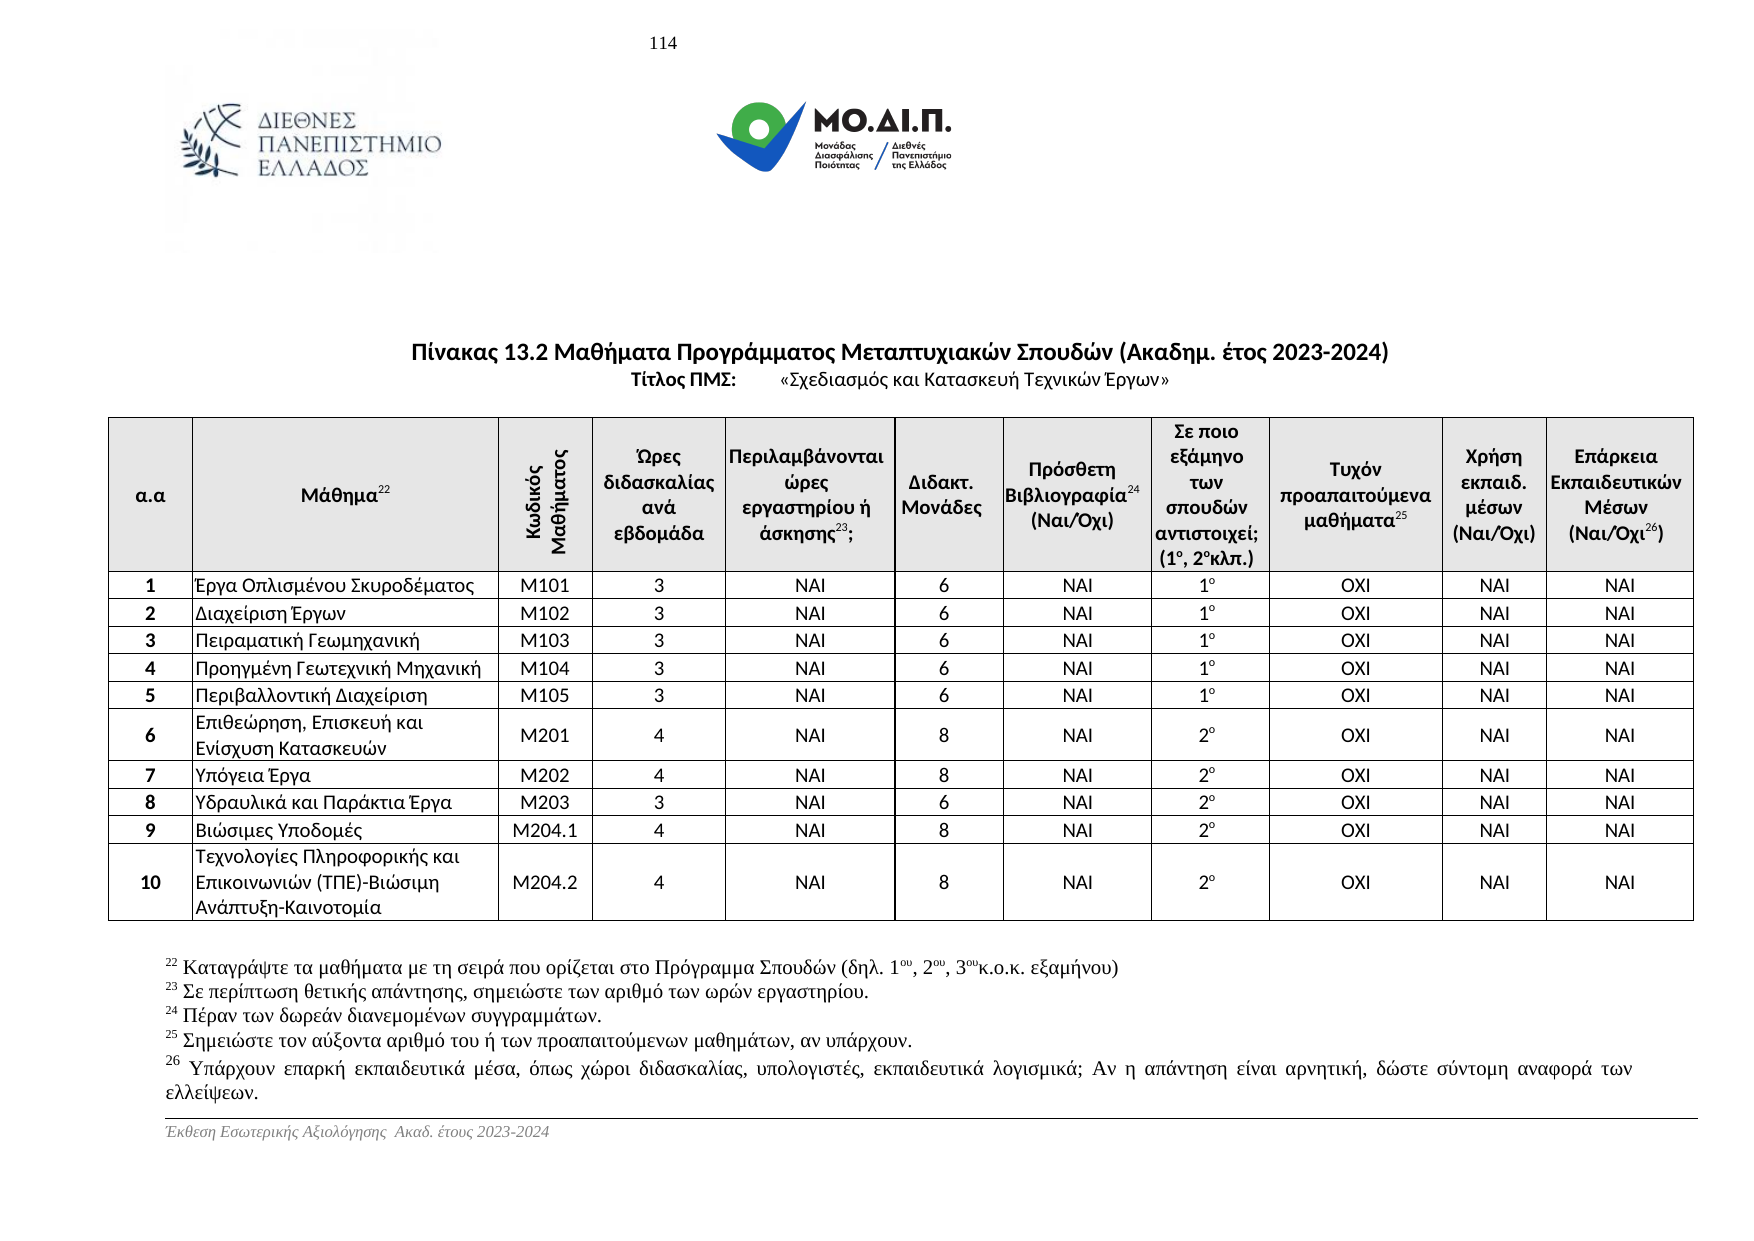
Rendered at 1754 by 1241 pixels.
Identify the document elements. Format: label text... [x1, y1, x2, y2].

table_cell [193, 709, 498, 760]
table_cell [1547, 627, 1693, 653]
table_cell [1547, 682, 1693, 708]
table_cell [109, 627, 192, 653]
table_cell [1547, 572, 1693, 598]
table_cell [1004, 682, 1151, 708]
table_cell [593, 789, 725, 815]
text Τίτλος ΠΜΣ: «Σχεδιασμός και Κατασκευή Τεχνικών Έργων» [165, 366, 1636, 392]
picture [700, 83, 971, 189]
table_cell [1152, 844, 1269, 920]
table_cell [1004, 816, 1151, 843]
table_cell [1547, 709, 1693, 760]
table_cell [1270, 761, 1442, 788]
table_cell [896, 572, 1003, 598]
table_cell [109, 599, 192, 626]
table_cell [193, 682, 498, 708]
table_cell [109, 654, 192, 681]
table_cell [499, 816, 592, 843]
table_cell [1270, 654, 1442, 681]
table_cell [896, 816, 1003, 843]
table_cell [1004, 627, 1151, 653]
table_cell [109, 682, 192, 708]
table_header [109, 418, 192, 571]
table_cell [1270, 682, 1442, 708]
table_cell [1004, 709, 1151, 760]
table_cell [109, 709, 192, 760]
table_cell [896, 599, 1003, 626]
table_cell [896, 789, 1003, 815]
text Πίνακας 13.2 Μαθήματα Προγράμματος Μεταπτυχιακών Σπουδών (Ακαδημ. έτος 2023-2024) [165, 336, 1636, 366]
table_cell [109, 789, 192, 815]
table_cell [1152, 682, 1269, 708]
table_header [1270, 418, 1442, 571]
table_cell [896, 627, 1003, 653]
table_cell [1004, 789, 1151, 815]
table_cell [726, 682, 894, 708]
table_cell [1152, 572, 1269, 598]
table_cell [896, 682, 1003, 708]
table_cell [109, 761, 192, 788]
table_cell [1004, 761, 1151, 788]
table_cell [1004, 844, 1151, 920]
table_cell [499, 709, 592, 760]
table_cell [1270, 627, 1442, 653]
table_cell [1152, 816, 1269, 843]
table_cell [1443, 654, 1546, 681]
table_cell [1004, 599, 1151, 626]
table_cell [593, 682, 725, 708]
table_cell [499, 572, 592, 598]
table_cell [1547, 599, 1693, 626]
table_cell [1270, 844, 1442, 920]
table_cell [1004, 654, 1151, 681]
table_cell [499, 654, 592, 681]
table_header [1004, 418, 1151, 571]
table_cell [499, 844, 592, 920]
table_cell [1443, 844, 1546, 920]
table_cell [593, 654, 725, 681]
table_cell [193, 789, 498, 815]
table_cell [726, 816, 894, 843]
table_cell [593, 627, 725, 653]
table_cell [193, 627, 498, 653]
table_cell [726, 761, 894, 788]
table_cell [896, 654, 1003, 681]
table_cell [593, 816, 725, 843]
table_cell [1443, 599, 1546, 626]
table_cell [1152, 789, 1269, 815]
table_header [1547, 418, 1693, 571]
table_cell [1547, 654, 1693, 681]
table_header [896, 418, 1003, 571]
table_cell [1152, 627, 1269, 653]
picture [165, 29, 464, 253]
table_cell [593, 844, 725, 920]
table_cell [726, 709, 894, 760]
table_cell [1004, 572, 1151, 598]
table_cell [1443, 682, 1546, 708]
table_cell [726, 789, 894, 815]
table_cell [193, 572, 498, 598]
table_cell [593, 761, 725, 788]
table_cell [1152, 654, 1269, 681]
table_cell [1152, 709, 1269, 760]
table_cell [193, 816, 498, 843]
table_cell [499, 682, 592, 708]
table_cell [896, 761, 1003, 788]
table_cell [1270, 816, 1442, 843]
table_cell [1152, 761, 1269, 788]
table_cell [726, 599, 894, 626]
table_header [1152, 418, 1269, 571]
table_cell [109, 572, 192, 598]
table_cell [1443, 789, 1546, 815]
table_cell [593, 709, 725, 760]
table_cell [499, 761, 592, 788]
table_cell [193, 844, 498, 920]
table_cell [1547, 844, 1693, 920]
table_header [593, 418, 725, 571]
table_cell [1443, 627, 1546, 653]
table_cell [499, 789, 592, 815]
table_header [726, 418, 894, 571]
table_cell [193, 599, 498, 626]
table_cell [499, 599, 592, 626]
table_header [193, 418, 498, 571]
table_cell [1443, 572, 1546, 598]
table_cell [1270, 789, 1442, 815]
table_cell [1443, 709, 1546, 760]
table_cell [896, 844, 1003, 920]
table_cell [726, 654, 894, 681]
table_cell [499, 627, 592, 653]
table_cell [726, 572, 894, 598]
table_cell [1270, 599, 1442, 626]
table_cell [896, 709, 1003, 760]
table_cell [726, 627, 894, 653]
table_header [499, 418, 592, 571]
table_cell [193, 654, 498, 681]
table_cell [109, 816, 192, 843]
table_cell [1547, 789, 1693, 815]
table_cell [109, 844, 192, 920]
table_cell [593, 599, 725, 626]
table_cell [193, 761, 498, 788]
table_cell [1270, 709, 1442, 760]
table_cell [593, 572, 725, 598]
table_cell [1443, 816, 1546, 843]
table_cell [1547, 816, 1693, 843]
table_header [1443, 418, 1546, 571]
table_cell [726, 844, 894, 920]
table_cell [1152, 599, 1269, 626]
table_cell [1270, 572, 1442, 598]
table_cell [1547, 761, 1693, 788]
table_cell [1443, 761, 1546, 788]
